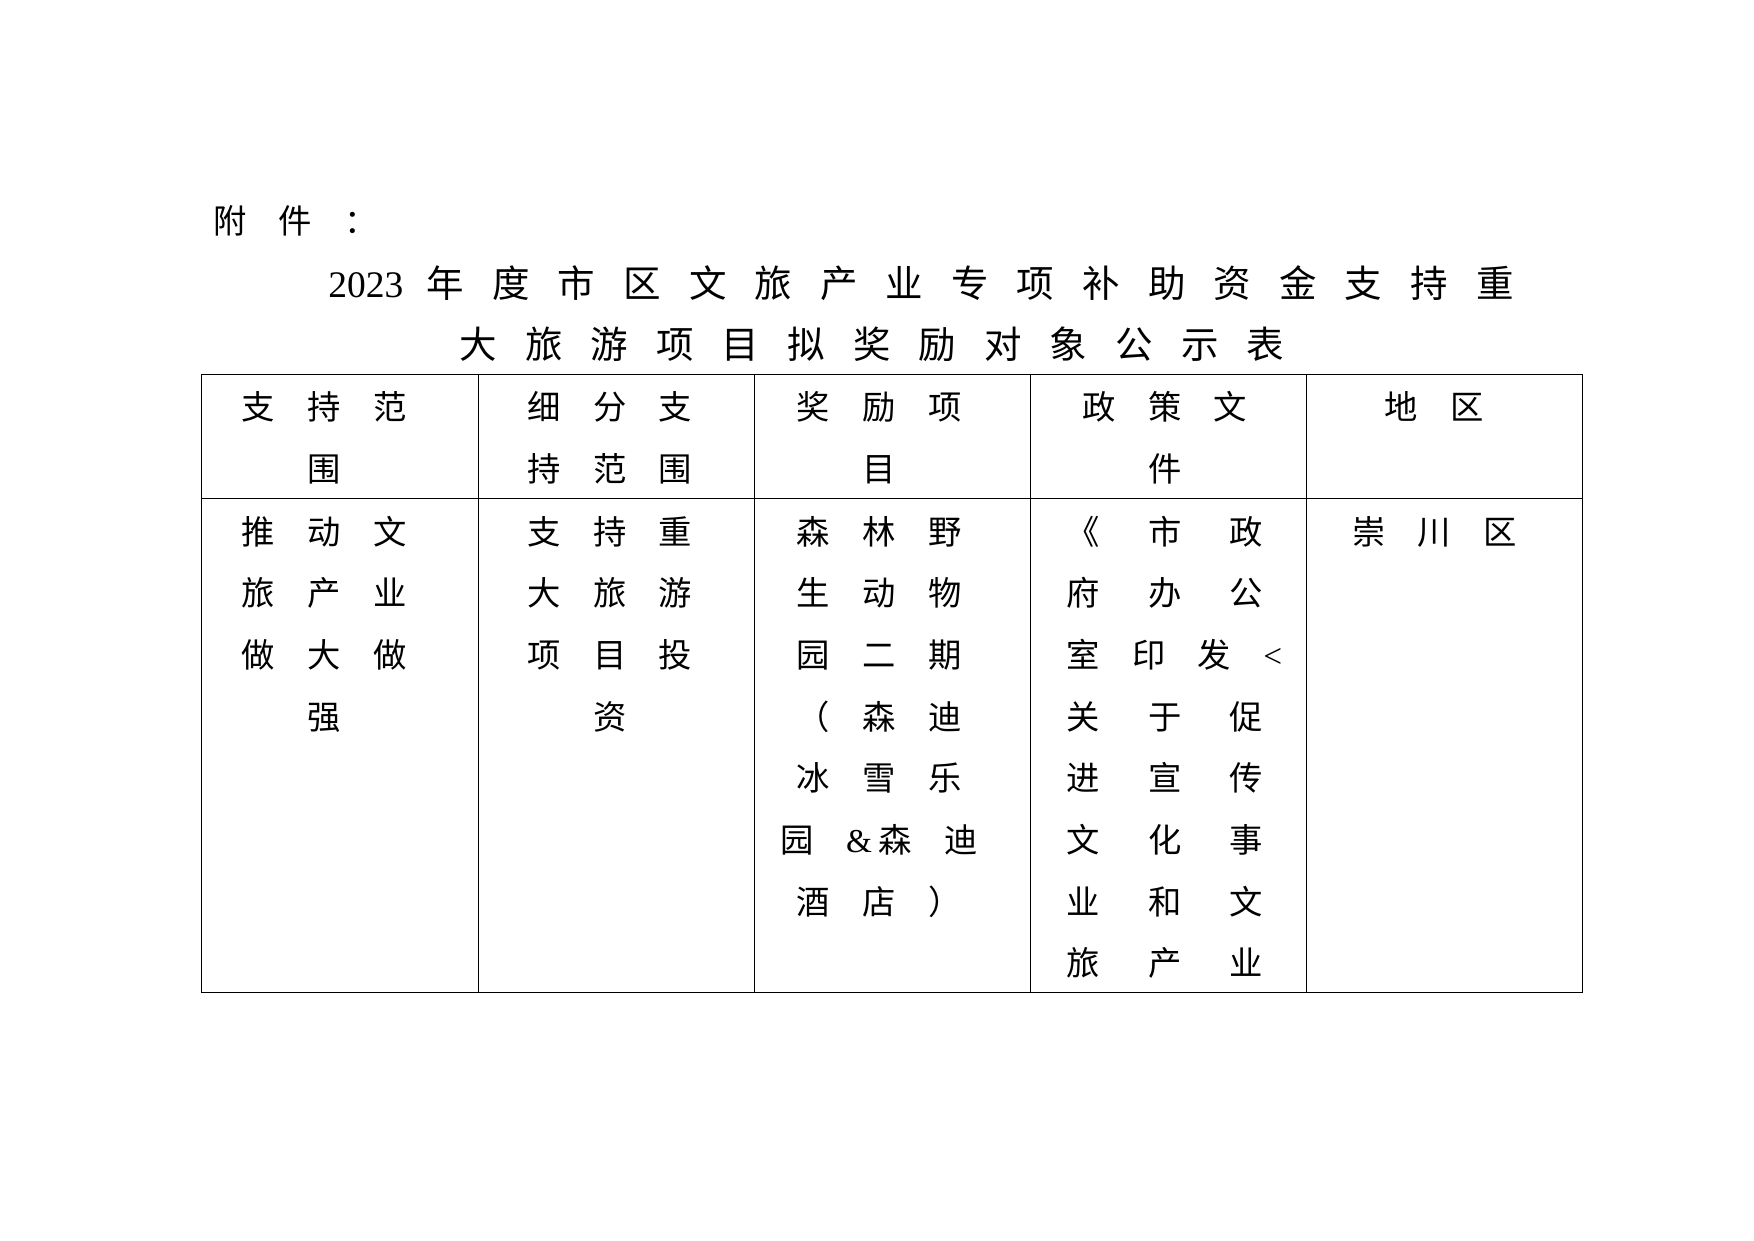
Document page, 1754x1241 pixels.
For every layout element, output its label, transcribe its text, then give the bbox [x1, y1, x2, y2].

text 2023年度市区文旅产业专项补助资金支持重大旅游项目拟奖励对象公示表 [213, 250, 1558, 373]
table_cell 推动文旅产业做大做强 [202, 499, 478, 992]
table_header 地区 [1307, 375, 1582, 498]
text 附件： [213, 188, 1558, 250]
table_header 奖励项目 [755, 375, 1030, 498]
table_header 细分支持范围 [479, 375, 754, 498]
table_header 政策文件 [1031, 375, 1306, 498]
table_cell 崇川区 [1307, 499, 1582, 992]
table_cell 支持重大旅游项目投资 [479, 499, 754, 992]
table_header 支持范围 [202, 375, 478, 498]
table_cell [755, 499, 1030, 992]
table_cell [1031, 499, 1306, 992]
